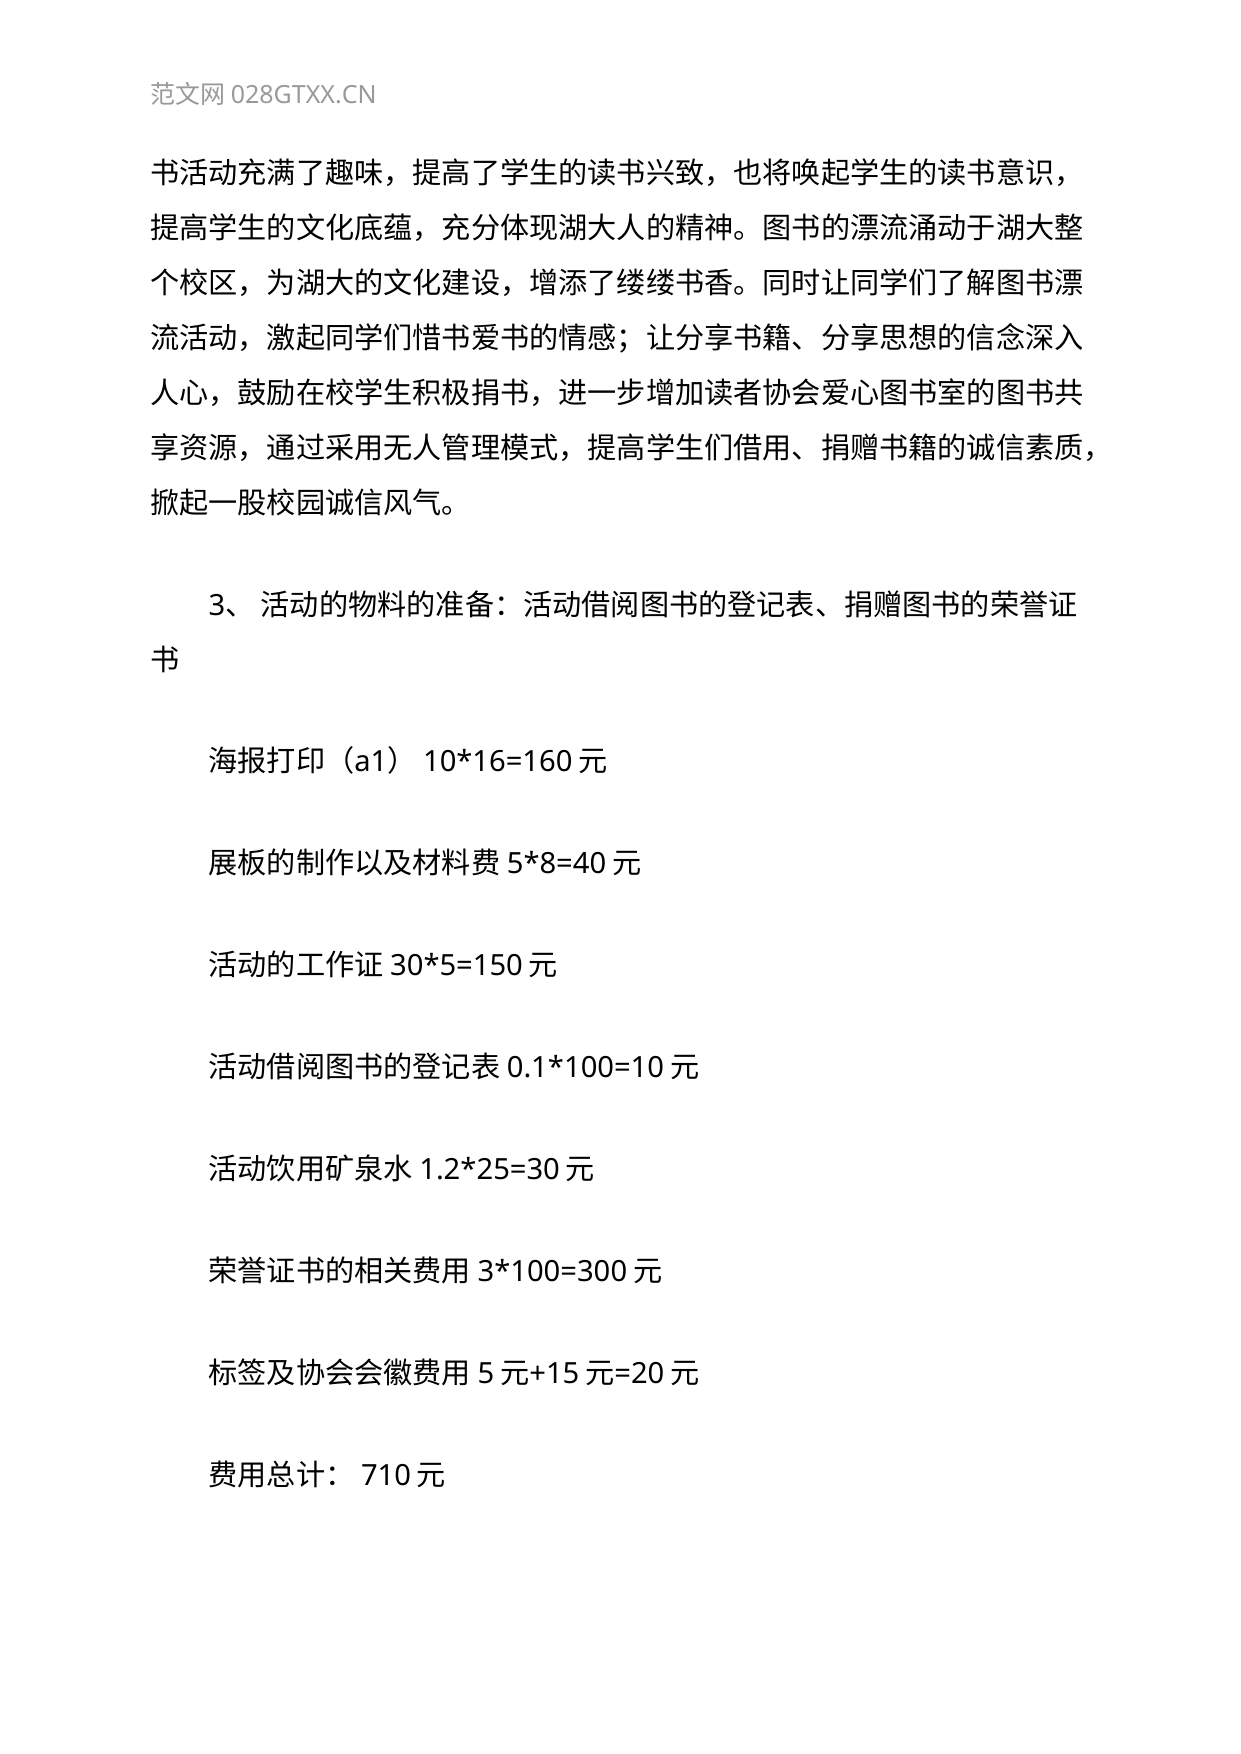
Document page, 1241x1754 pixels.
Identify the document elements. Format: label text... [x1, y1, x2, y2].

text 3、 活动的物料的准备：活动借阅图书的登记表、捐赠图书的荣誉证书 [150, 581, 1090, 678]
text 标签及协会会徽费用 5元+15元=20元 [150, 1350, 1090, 1392]
text 活动的工作证 30*5=150元 [150, 942, 1090, 984]
text 费用总计： 710元 [150, 1452, 1090, 1494]
text 荣誉证书的相关费用 3*100=300元 [150, 1248, 1090, 1290]
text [150, 150, 1090, 522]
text 活动借阅图书的登记表 0.1*100=10元 [150, 1044, 1090, 1086]
text 展板的制作以及材料费 5*8=40元 [150, 840, 1090, 882]
text 海报打印（a1） 10*16=160元 [150, 738, 1090, 780]
text 活动饮用矿泉水 1.2*25=30元 [150, 1146, 1090, 1188]
